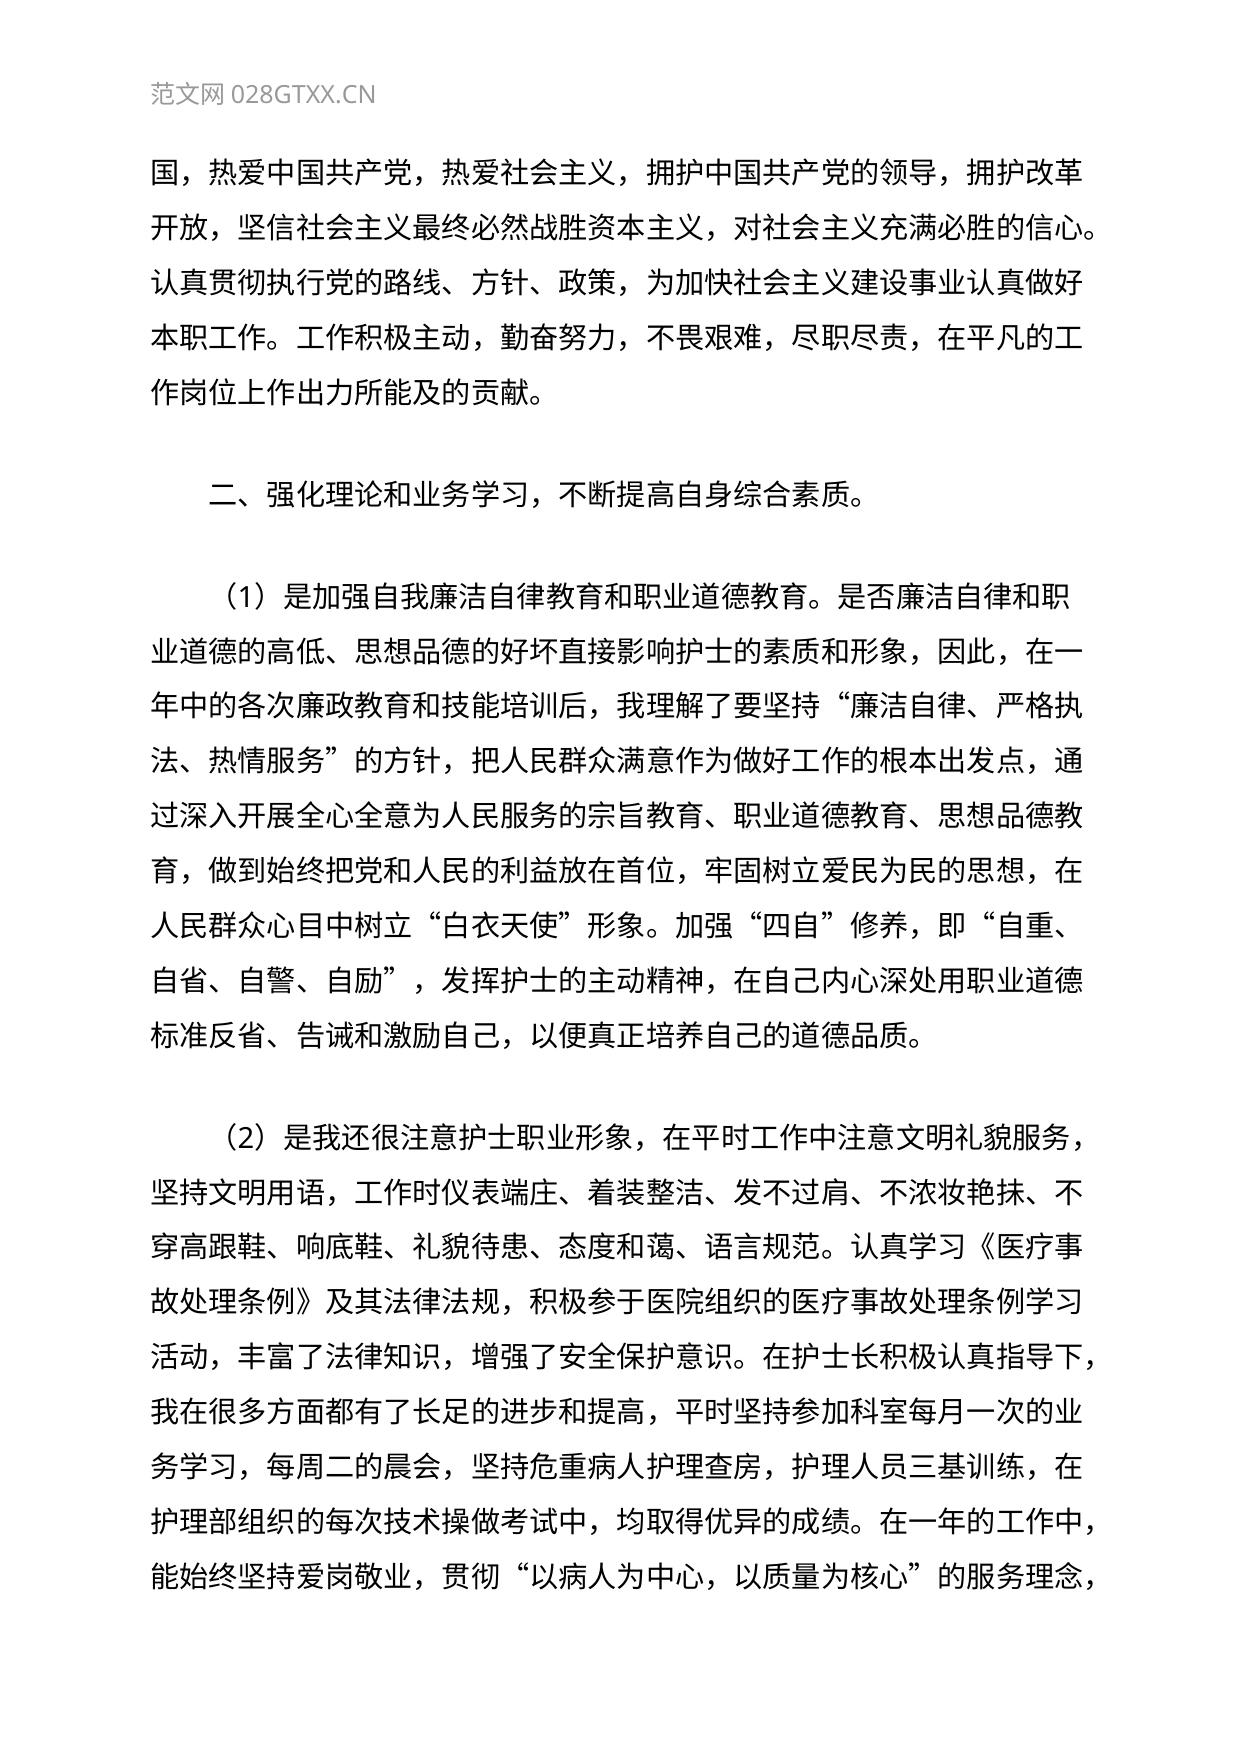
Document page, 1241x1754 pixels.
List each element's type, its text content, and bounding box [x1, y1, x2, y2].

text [150, 150, 1090, 412]
text 二、强化理论和业务学习，不断提高自身综合素质。 [150, 471, 1090, 514]
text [150, 1114, 1090, 1596]
text （1）是加强自我廉洁自律教育和职业道德教育。是否廉洁自律和职业道德的高低、思想品德的好坏直接影响护士的素质和形象，因此，在一年中的各次廉政教育和技能培训后，我理解了要坚持“廉洁自律、严格执法、热情服务”的方针，把人民群众满意作为做好工作的根本出发点，通过深入开展全心全意为人民服务的宗旨教育、职业道德教育、思想品德教育，做到始终把党和人民的利益放在首位，牢固树立爱民为民的思想，在人民群众心目中树立“白衣天使”形象。加强“四自”修养，即“自重、自省、自警、自励”，发挥护士的主动精神，在自己内心深处用职业道德标准反省、告诫和激励自己，以便真正培养自己的道德品质。 [150, 573, 1090, 1055]
